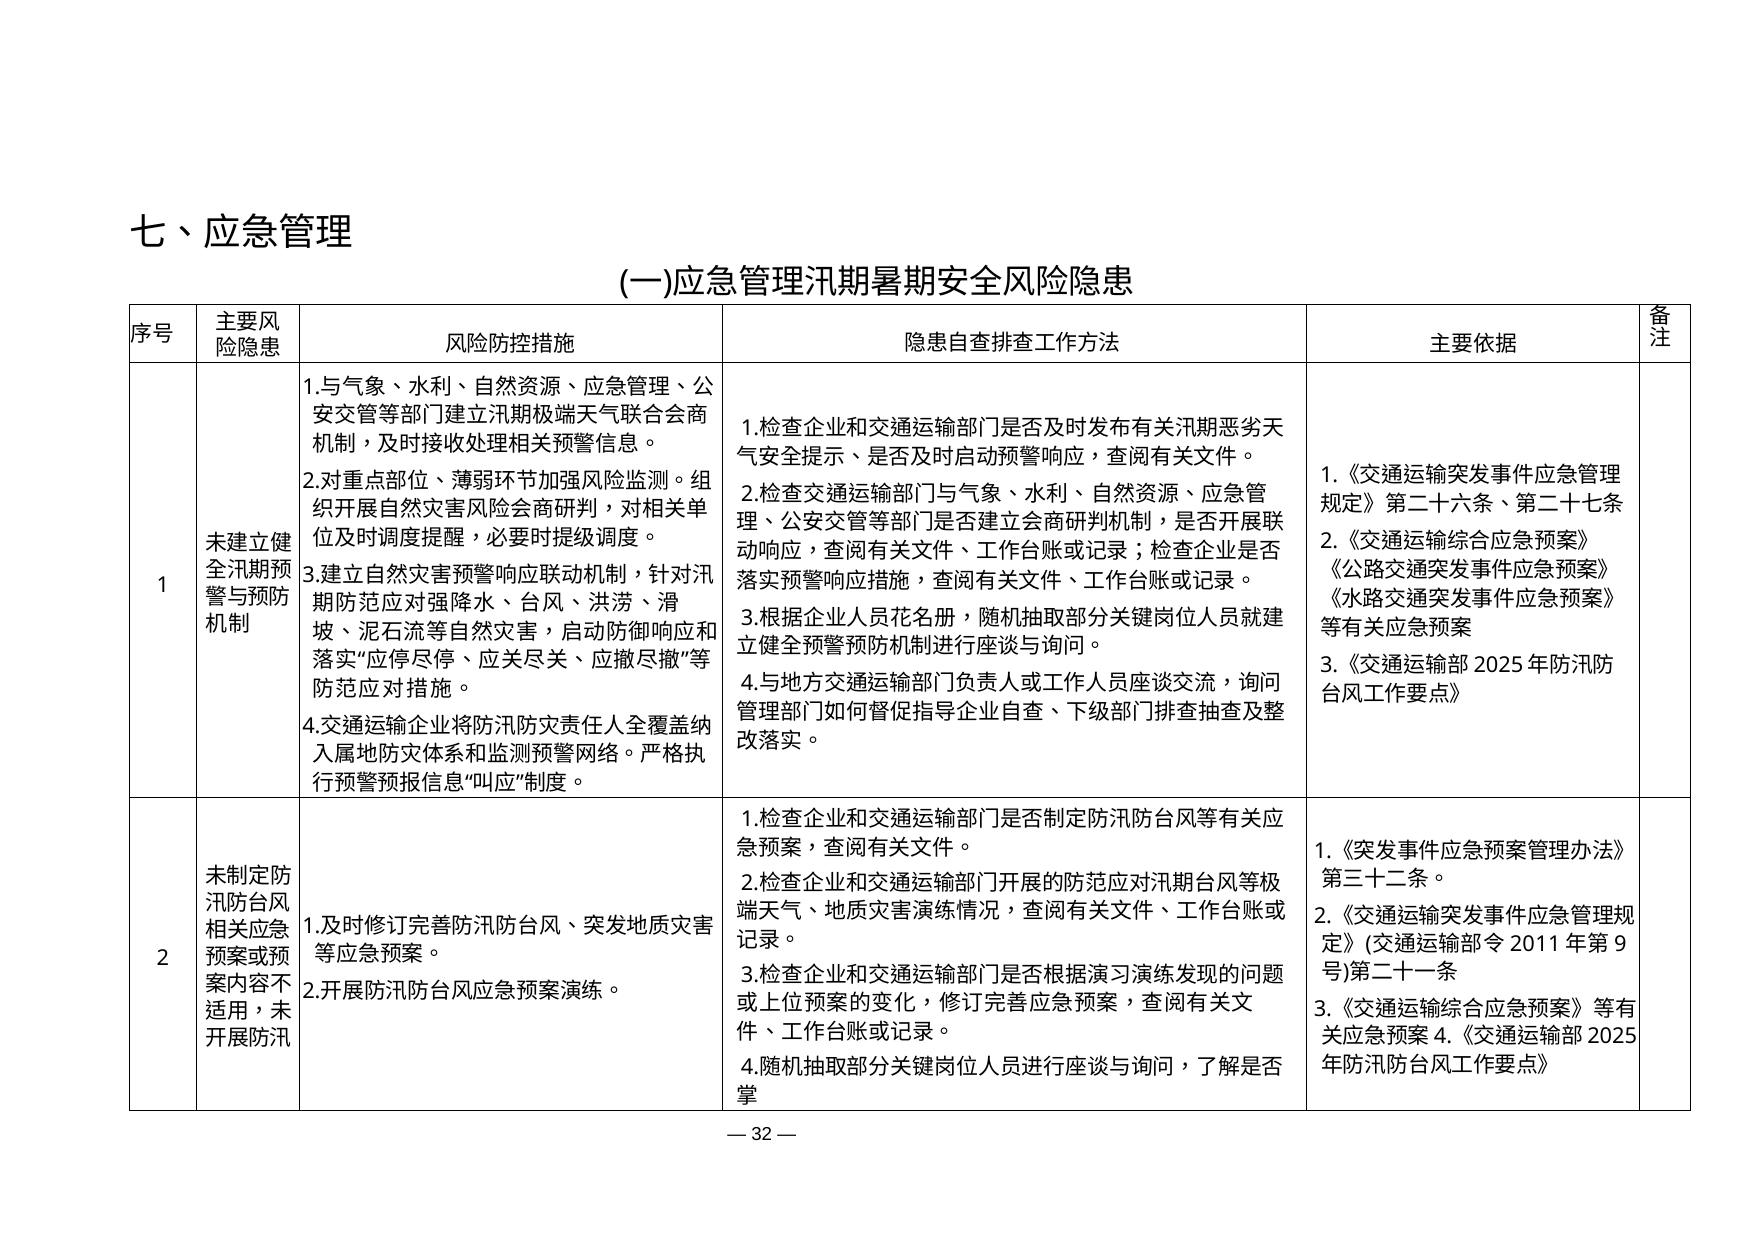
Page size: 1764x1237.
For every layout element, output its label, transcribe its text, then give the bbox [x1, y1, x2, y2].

table_cell 1.检查企业和交通运输部门是否及时发布有关汛期恶劣天气安全提示、是否及时启动预警响应，查阅有关文件。 2.检查交通运输部门与气象、水利、自然资源、应急管理、公安交管等部门是否建立会商研判机制，是否开展联动响应，查阅有关文件、工作台账或记录；检查企业是否落实预警响应措施，查阅有关文件、工作台账或记录。 3.根据企业人员花名册，随机抽取部分关键岗位人员就建立健全预警预防机制进行座谈与询问。 4.与地方交通运输部门负责人或工作人员座谈交流，询问管理部门如何督促指导企业自查、下级部门排查抽查及整改落实。 [723, 363, 1306, 797]
table_header 风险防控措施 [300, 305, 722, 362]
table_header 主要风险隐患 [197, 305, 299, 362]
table_cell [1640, 798, 1690, 1109]
table_cell 1 [130, 363, 196, 797]
table_cell 1.及时修订完善防汛防台风、突发地质灾害等应急预案。 2.开展防汛防台风应急预案演练。 [300, 798, 722, 1109]
table_header 序号 [130, 305, 196, 362]
table_cell 1.与气象、水利、自然资源、应急管理、公安交管等部门建立汛期极端天气联合会商机制，及时接收处理相关预警信息。 2.对重点部位、薄弱环节加强风险监测。组织开展自然灾害风险会商研判，对相关单位及时调度提醒，必要时提级调度。 3.建立自然灾害预警响应联动机制，针对汛期防范应对强降水、台风、洪涝、滑坡、泥石流等自然灾害，启动防御响应和落实“应停尽停、应关尽关、应撤尽撤”等防范应对措施。 4.交通运输企业将防汛防灾责任人全覆盖纳入属地防灾体系和监测预警网络。严格执行预警预报信息“叫应”制度。 [300, 363, 722, 797]
table_cell 未建立健全汛期预警与预防机制 [197, 363, 299, 797]
table_cell 未制定防汛防台风相关应急预案或预案内容不适用，未开展防汛 [197, 798, 299, 1109]
table_cell [1640, 363, 1690, 797]
table_header 主要依据 [1307, 305, 1639, 362]
table_cell 1.检查企业和交通运输部门是否制定防汛防台风等有关应急预案，查阅有关文件。 2.检查企业和交通运输部门开展的防范应对汛期台风等极端天气、地质灾害演练情况，查阅有关文件、工作台账或记录。 3.检查企业和交通运输部门是否根据演习演练发现的问题或上位预案的变化，修订完善应急预案，查阅有关文件、工作台账或记录。 4.随机抽取部分关键岗位人员进行座谈与询问，了解是否掌 [723, 798, 1306, 1109]
list (一)应急管理汛期暑期安全风险隐患 [129, 255, 1625, 303]
table_cell 1.《交通运输突发事件应急管理规定》第二十六条、第二十七条 2.《交通运输综合应急预案》《公路交通突发事件应急预案》《水路交通突发事件应急预案》等有关应急预案 3.《交通运输部2025年防汛防台风工作要点》 [1307, 363, 1639, 797]
list 七、应急管理 [129, 208, 1625, 255]
table_header 备注 [1640, 305, 1690, 362]
table_cell 2 [130, 798, 196, 1109]
table_header 隐患自查排查工作方法 [723, 305, 1306, 362]
table_cell 1.《突发事件应急预案管理办法》第三十二条。 2.《交通运输突发事件应急管理规定》(交通运输部令2011年第9号)第二十一条 3.《交通运输综合应急预案》等有关应急预案4.《交通运输部2025年防汛防台风工作要点》 [1307, 798, 1639, 1109]
